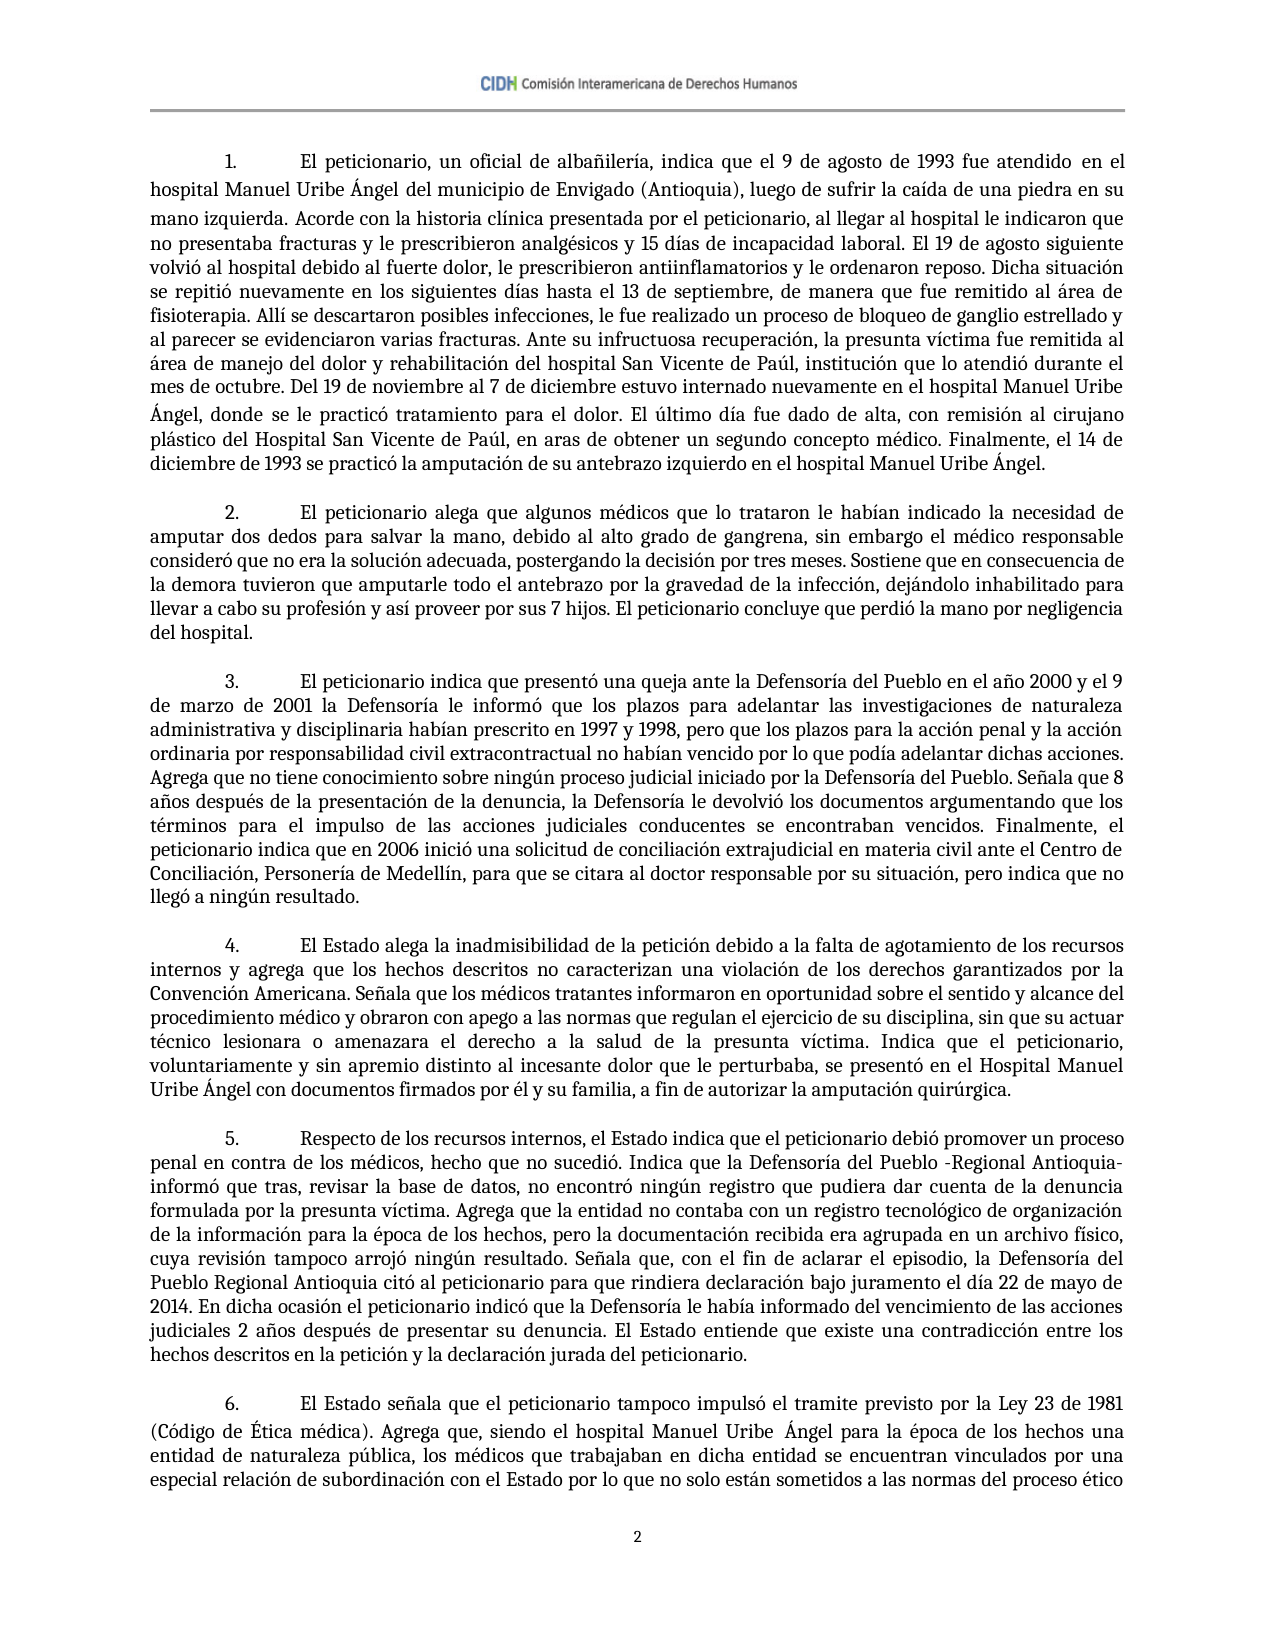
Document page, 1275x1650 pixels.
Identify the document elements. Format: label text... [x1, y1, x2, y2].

list Respecto de los recursos internos, el Estado indica que el peticionario debió promover un proceso penal en contra de los médicos, hecho que no sucedió. Indica que la Defensoría del Pueblo -Regional Antioquia- informó que tras, revisar la base de datos, no encontró ningún registro que pudiera dar cuenta de la denuncia formulada por la presunta víctima. Agrega que la entidad no contaba con un registro tecnológico de organización de la información para la época de los hechos, pero la documentación recibida era agrupada en un archivo físico, cuya revisión tampoco arrojó ningún resultado. Señala que, con el fin de aclarar el episodio, la Defensoría del Pueblo Regional Antioquia citó al peticionario para que rindiera declaración bajo juramento el día 22 de mayo de 2014. En dicha ocasión el peticionario indicó que la Defensoría le había informado del vencimiento de las acciones judiciales 2 años después de presentar su denuncia. El Estado entiende que existe una contradicción entre los hechos descritos en la petición y la declaración jurada del peticionario. [150, 1127, 1125, 1366]
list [150, 1391, 1125, 1492]
list El Estado alega la inadmisibilidad de la petición debido a la falta de agotamiento de los recursos internos y agrega que los hechos descritos no caracterizan una violación de los derechos garantizados por la Convención Americana. Señala que los médicos tratantes informaron en oportunidad sobre el sentido y alcance del procedimiento médico y obraron con apego a las normas que regulan el ejercicio de su disciplina, sin que su actuar técnico lesionara o amenazara el derecho a la salud de la presunta víctima. Indica que el peticionario, voluntariamente y sin apremio distinto al incesante dolor que le perturbaba, se presentó en el Hospital Manuel Uribe Ángel con documentos firmados por él y su familia, a fin de autorizar la amputación quirúrgica. [150, 934, 1125, 1102]
list El peticionario indica que presentó una queja ante la Defensoría del Pueblo en el año 2000 y el 9 de marzo de 2001 la Defensoría le informó que los plazos para adelantar las investigaciones de naturaleza administrativa y disciplinaria habían prescrito en 1997 y 1998, pero que los plazos para la acción penal y la acción ordinaria por responsabilidad civil extracontractual no habían vencido por lo que podía adelantar dichas acciones. Agrega que no tiene conocimiento sobre ningún proceso judicial iniciado por la Defensoría del Pueblo. Señala que 8 años después de la presentación de la denuncia, la Defensoría le devolvió los documentos argumentando que los términos para el impulso de las acciones judiciales conducentes se encontraban vencidos. Finalmente, el peticionario indica que en 2006 inició una solicitud de conciliación extrajudicial en materia civil ante el Centro de Conciliación, Personería de Medellín, para que se citara al doctor responsable por su situación, pero indica que no llegó a ningún resultado. [150, 669, 1125, 909]
list El peticionario alega que algunos médicos que lo trataron le habían indicado la necesidad de amputar dos dedos para salvar la mano, debido al alto grado de gangrena, sin embargo el médico responsable consideró que no era la solución adecuada, postergando la decisión por tres meses. Sostiene que en consecuencia de la demora tuvieron que amputarle todo el antebrazo por la gravedad de la infección, dejándolo inhabilitado para llevar a cabo su profesión y así proveer por sus 7 hijos. El peticionario concluye que perdió la mano por negligencia del hospital. [150, 501, 1125, 644]
picture [475, 75, 800, 93]
list El peticionario, un oficial de albañilería, indica que el 9 de agosto de 1993 fue atendido en el hospital Manuel Uribe Ángel del municipio de Envigado (Antioquia), luego de sufrir la caída de una piedra en su mano izquierda. Acorde con la historia clínica presentada por el peticionario, al llegar al hospital le indicaron que no presentaba fracturas y le prescribieron analgésicos y 15 días de incapacidad laboral. El 19 de agosto siguiente volvió al hospital debido al fuerte dolor, le prescribieron antiinflamatorios y le ordenaron reposo. Dicha situación se repitió nuevamente en los siguientes días hasta el 13 de septiembre, de manera que fue remitido al área de fisioterapia. Allí se descartaron posibles infecciones, le fue realizado un proceso de bloqueo de ganglio estrellado y al parecer se evidenciaron varias fracturas. Ante su infructuosa recuperación, la presunta víctima fue remitida al área de manejo del dolor y rehabilitación del hospital San Vicente de Paúl, institución que lo atendió durante el mes de octubre. Del 19 de noviembre al 7 de diciembre estuvo internado nuevamente en el hospital Manuel Uribe Ángel, donde se le practicó tratamiento para el dolor. El último día fue dado de alta, con remisión al cirujano plástico del Hospital San Vicente de Paúl, en aras de obtener un segundo concepto médico. Finalmente, el 14 de diciembre de 1993 se practicó la amputación de su antebrazo izquierdo en el hospital Manuel Uribe Ángel. [150, 150, 1125, 476]
